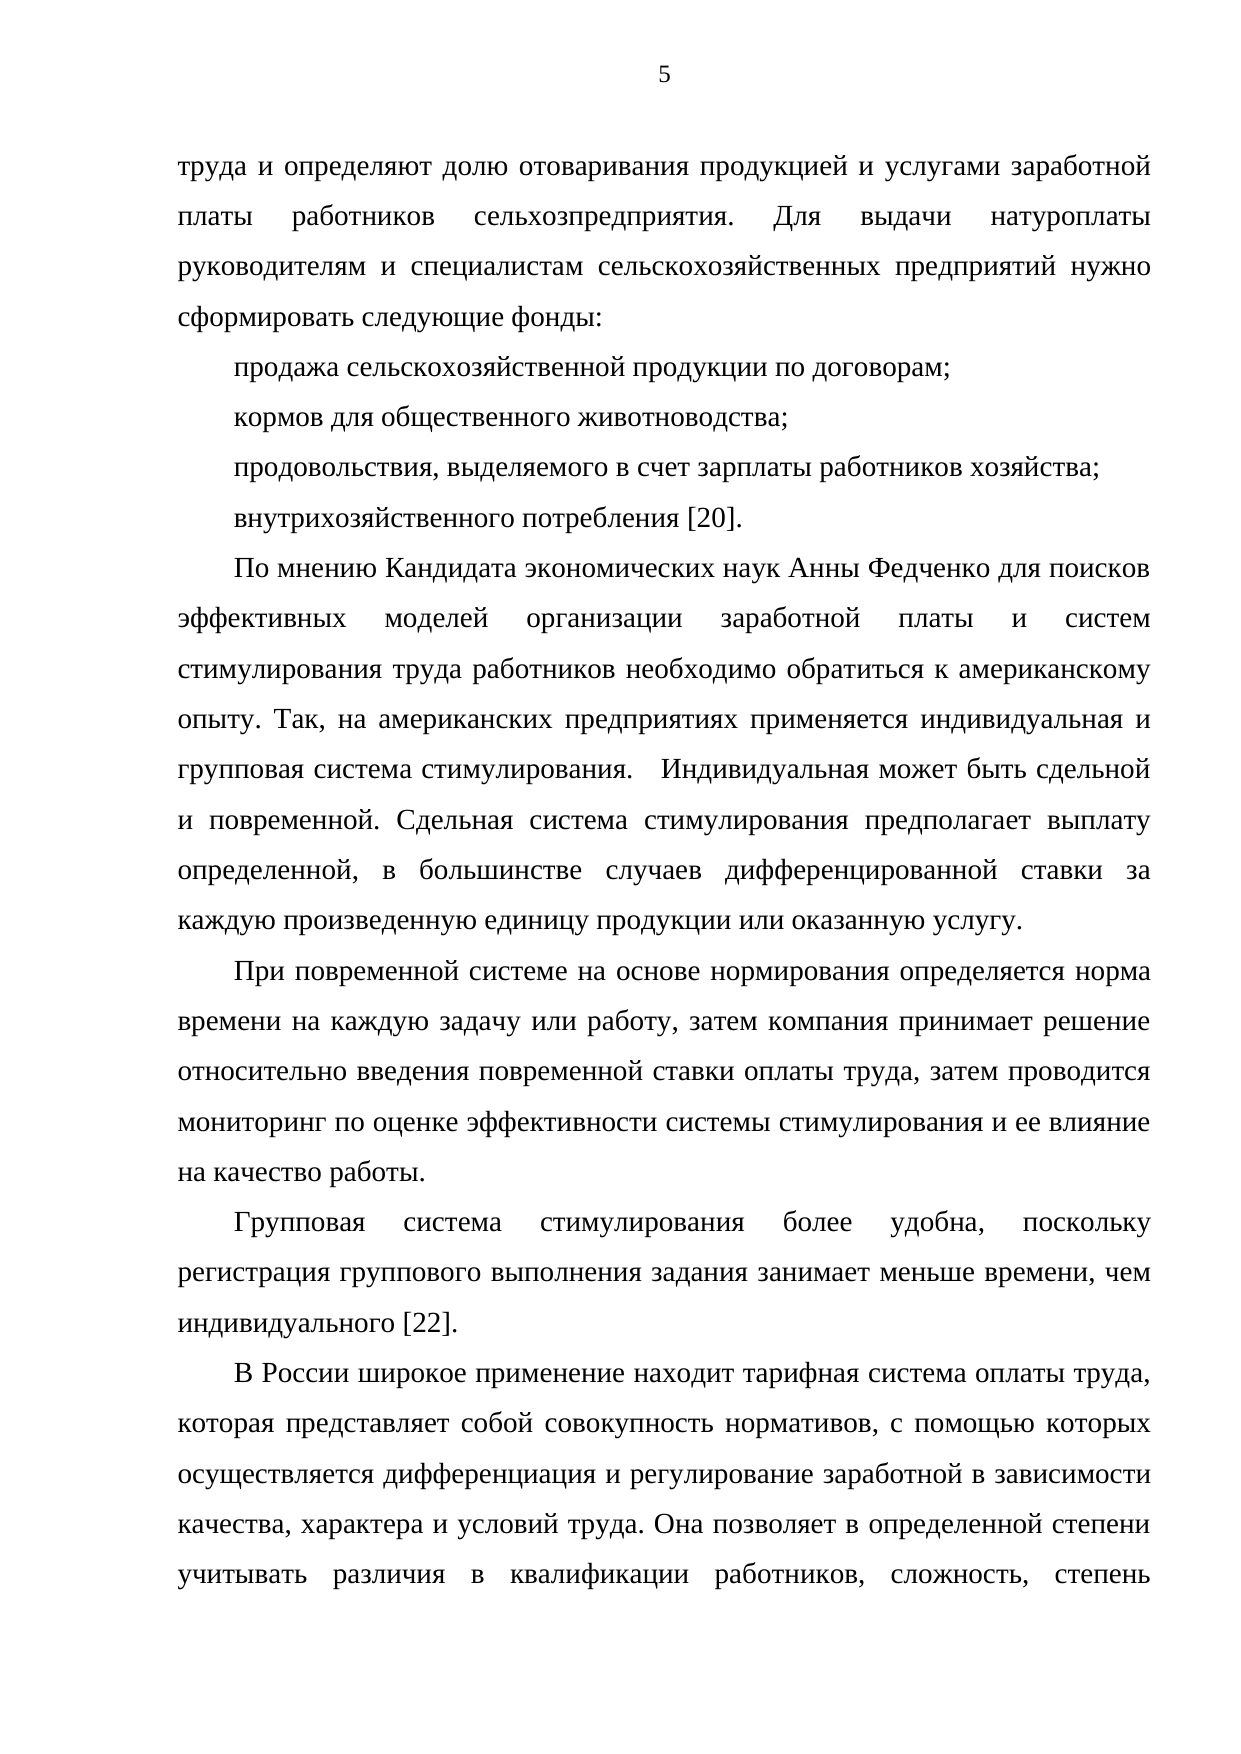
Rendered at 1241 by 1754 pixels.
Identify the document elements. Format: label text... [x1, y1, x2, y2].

text Групповая система стимулирования более удобна, поскольку регистрация группового выполнения задания занимает меньше времени, чем индивидуального [22]. [177, 1204, 1152, 1338]
text продовольствия, выделяемого в счет зарплаты работников хозяйства; [177, 449, 1152, 483]
text продажа сельскохозяйственной продукции по договорам; [177, 349, 1152, 382]
text внутрихозяйственного потребления [20]. [177, 500, 1152, 533]
text При повременной системе на основе нормирования определяется норма времени на каждую задачу или работу, затем компания принимает решение относительно введения повременной ставки оплаты труда, затем проводится мониторинг по оценке эффективности системы стимулирования и ее влияние на качество работы. [177, 953, 1152, 1187]
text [177, 1355, 1152, 1590]
text По мнению Кандидата экономических наук Анны Федченко для поисков эффективных моделей организации заработной платы и систем стимулирования труда работников необходимо обратиться к американскому опыту. Так, на американских предприятиях применяется индивидуальная и групповая система стимулирования. Индивидуальная может быть сдельной и повременной. Сдельная система стимулирования предполагает выплату определенной, в большинстве случаев дифференцированной ставки за каждую произведенную единицу продукции или оказанную услугу. [177, 550, 1152, 936]
text кормов для общественного животноводства; [177, 399, 1152, 433]
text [177, 148, 1152, 332]
